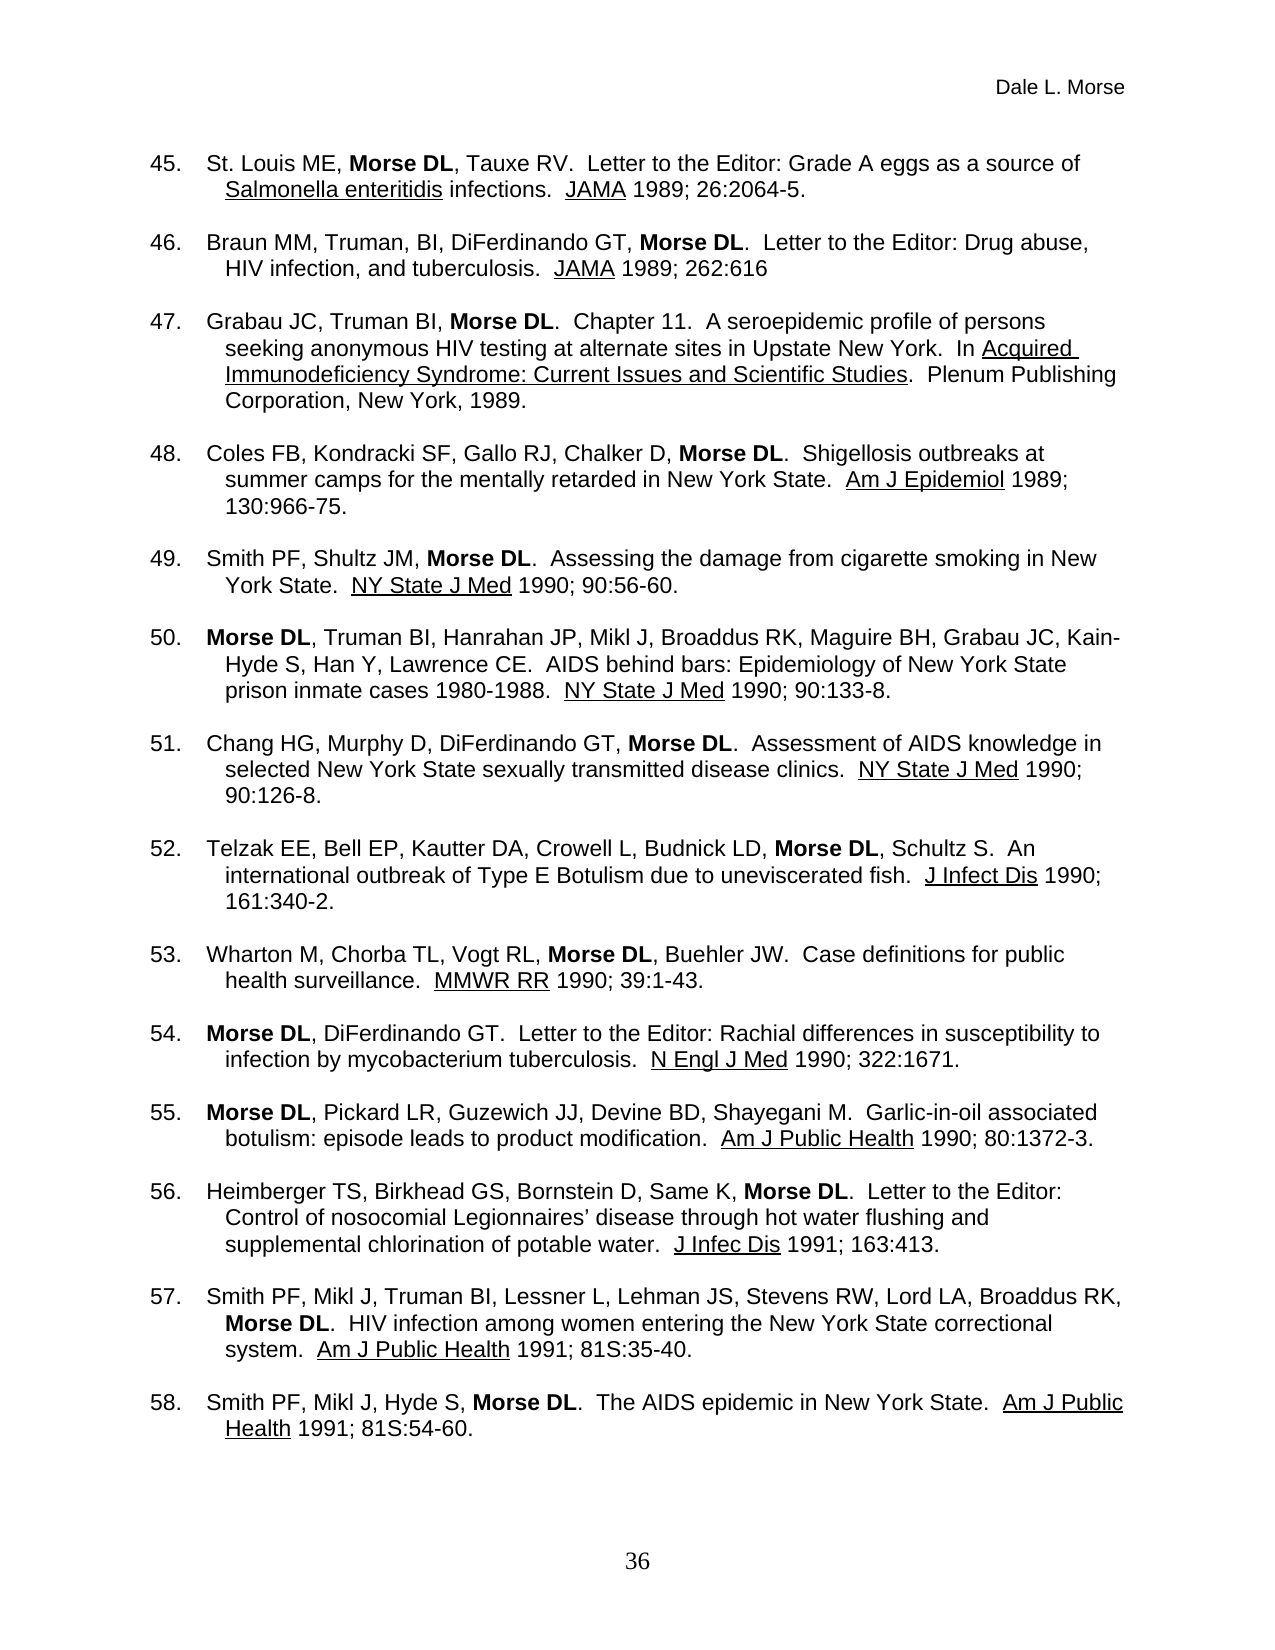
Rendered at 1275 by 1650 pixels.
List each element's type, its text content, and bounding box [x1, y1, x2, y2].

text 45. St. Louis ME, Morse DL, Tauxe RV. Letter to the Editor: Grade A eggs as a source of Salmonella enteritidis infections. JAMA 1989; 26:2064-5. [150, 150, 1125, 203]
text 48. Coles FB, Kondracki SF, Gallo RJ, Chalker D, Morse DL. Shigellosis outbreaks at summer camps for the mentally retarded in New York State. Am J Epidemiol 1989; 130:966-75. [150, 440, 1125, 519]
text 53. Wharton M, Chorba TL, Vogt RL, Morse DL, Buehler JW. Case definitions for public health surveillance. MMWR RR 1990; 39:1-43. [150, 941, 1125, 993]
text 51. Chang HG, Murphy D, DiFerdinando GT, Morse DL. Assessment of AIDS knowledge in selected New York State sexually transmitted disease clinics. NY State J Med 1990; 90:126-8. [150, 730, 1125, 809]
text 54. Morse DL, DiFerdinando GT. Letter to the Editor: Rachial differences in susceptibility to infection by mycobacterium tuberculosis. N Engl J Med 1990; 322:1671. [150, 1020, 1125, 1072]
text 46. Braun MM, Truman, BI, DiFerdinando GT, Morse DL. Letter to the Editor: Drug abuse, HIV infection, and tuberculosis. JAMA 1989; 262:616 [150, 229, 1125, 282]
text 56. Heimberger TS, Birkhead GS, Bornstein D, Same K, Morse DL. Letter to the Editor: Control of nosocomial Legionnaires’ disease through hot water flushing and supplemental chlorination of potable water. J Infec Dis 1991; 163:413. [150, 1178, 1125, 1257]
text 58. Smith PF, Mikl J, Hyde S, Morse DL. The AIDS epidemic in New York State. Am J Public Health 1991; 81S:54-60. [150, 1389, 1125, 1441]
text 52. Telzak EE, Bell EP, Kautter DA, Crowell L, Budnick LD, Morse DL, Schultz S. An international outbreak of Type E Botulism due to uneviscerated fish. J Infect Dis 1990; 161:340-2. [150, 835, 1125, 914]
text 50. Morse DL, Truman BI, Hanrahan JP, Mikl J, Broaddus RK, Maguire BH, Grabau JC, Kain-Hyde S, Han Y, Lawrence CE. AIDS behind bars: Epidemiology of New York State prison inmate cases 1980-1988. NY State J Med 1990; 90:133-8. [150, 624, 1125, 703]
text 47. Grabau JC, Truman BI, Morse DL. Chapter 11. A seroepidemic profile of persons seeking anonymous HIV testing at alternate sites in Upstate New York. In Acquired Immunodeficiency Syndrome: Current Issues and Scientific Studies. Plenum Publishing Corporation, New York, 1989. [150, 308, 1125, 413]
text 49. Smith PF, Shultz JM, Morse DL. Assessing the damage from cigarette smoking in New York State. NY State J Med 1990; 90:56-60. [150, 545, 1125, 598]
text 55. Morse DL, Pickard LR, Guzewich JJ, Devine BD, Shayegani M. Garlic-in-oil associated botulism: episode leads to product modification. Am J Public Health 1990; 80:1372-3. [150, 1099, 1125, 1151]
text 57. Smith PF, Mikl J, Truman BI, Lessner L, Lehman JS, Stevens RW, Lord LA, Broaddus RK, Morse DL. HIV infection among women entering the New York State correctional system. Am J Public Health 1991; 81S:35-40. [150, 1283, 1125, 1362]
